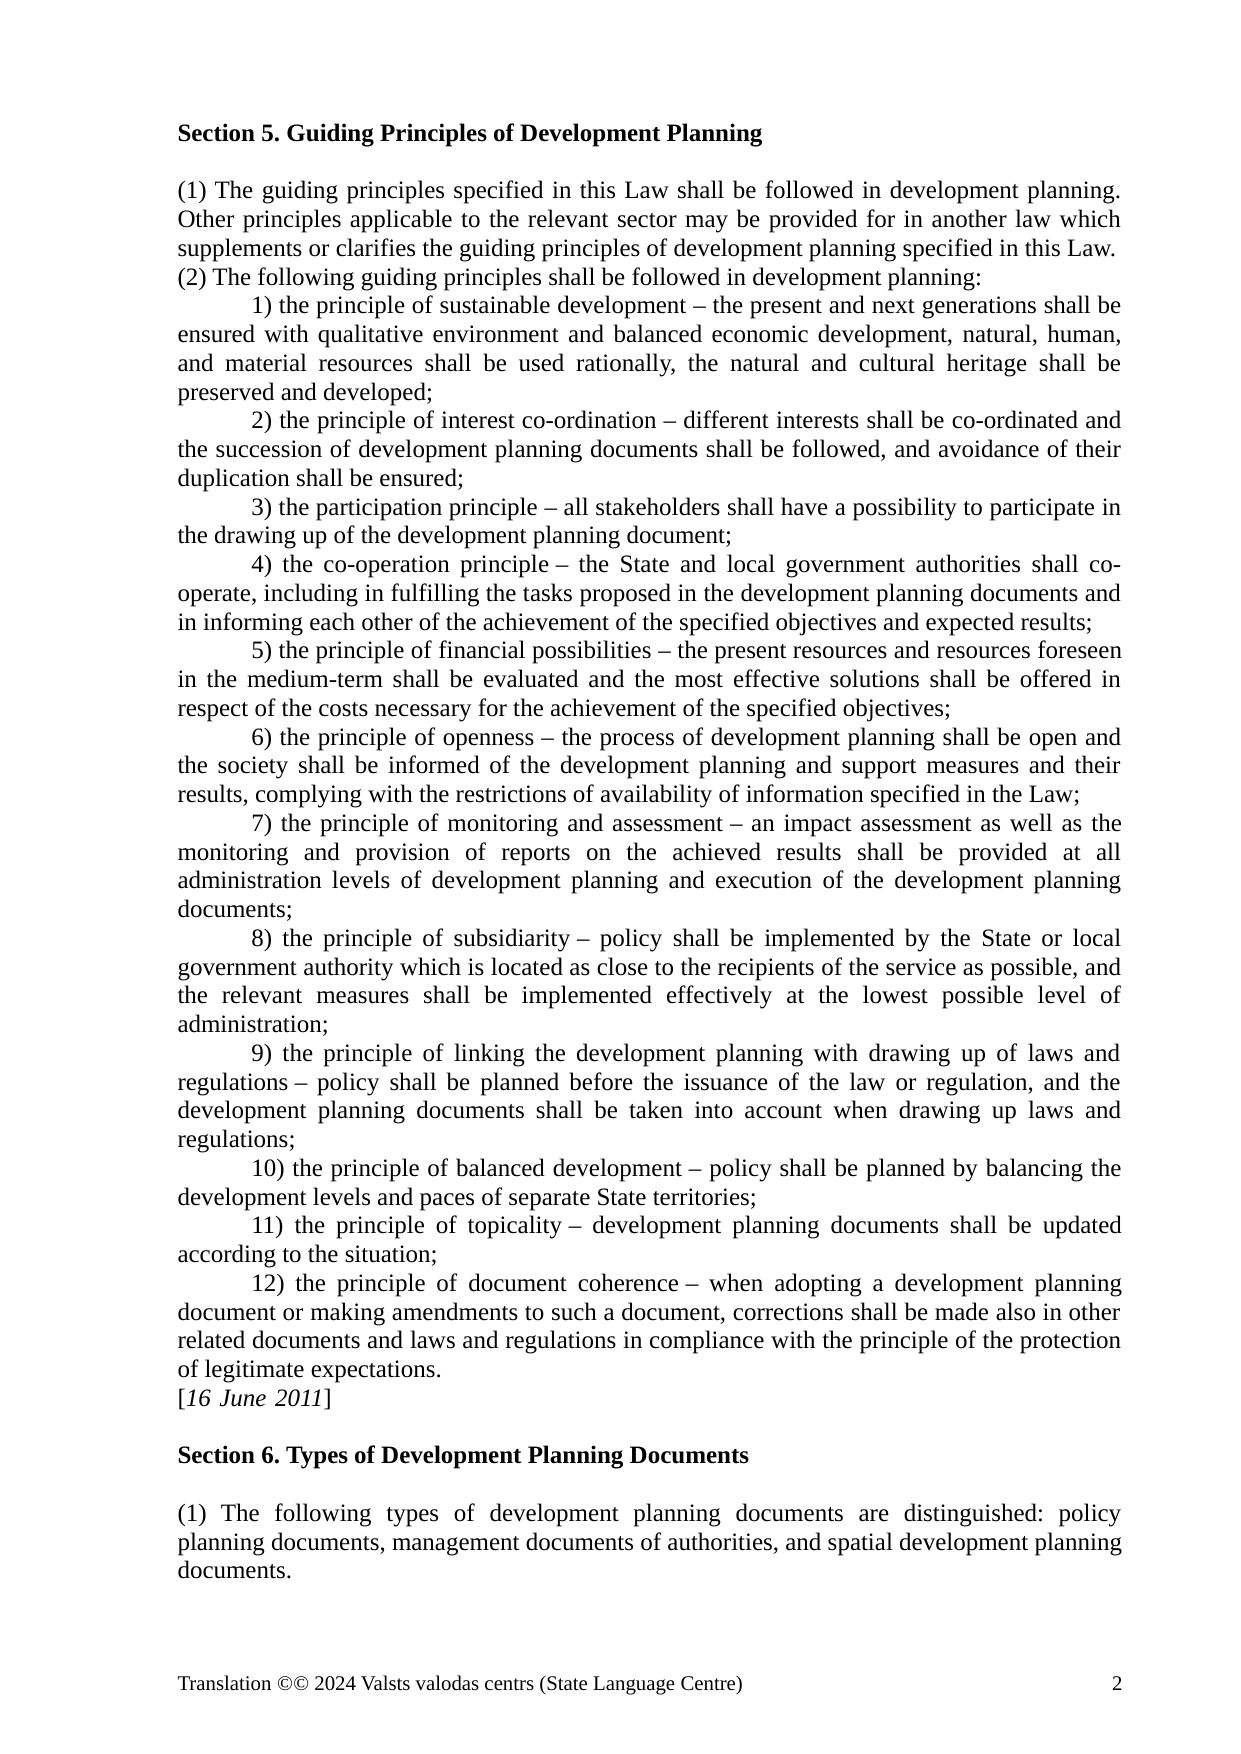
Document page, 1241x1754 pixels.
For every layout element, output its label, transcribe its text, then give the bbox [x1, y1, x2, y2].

text 8) the principle of subsidiarity – policy shall be implemented by the State or local government authority which is located as close to the recipients of the service as possible, and the relevant measures shall be implemented effectively at the lowest possible level of administration; [177, 923, 1122, 1038]
text 7) the principle of monitoring and assessment – an impact assessment as well as the monitoring and provision of reports on the achieved results shall be provided at all administration levels of development planning and execution of the development planning documents; [177, 808, 1122, 923]
text 2) the principle of interest co-ordination – different interests shall be co-ordinated and the succession of development planning documents shall be followed, and avoidance of their duplication shall be ensured; [177, 406, 1122, 492]
text 5) the principle of financial possibilities – the present resources and resources foreseen in the medium-term shall be evaluated and the most effective solutions shall be offered in respect of the costs necessary for the achievement of the specified objectives; [177, 636, 1122, 722]
text 12) the principle of document coherence – when adopting a development planning document or making amendments to such a document, corrections shall be made also in other related documents and laws and regulations in compliance with the principle of the protection of legitimate expectations. [177, 1268, 1122, 1383]
text 9) the principle of linking the development planning with drawing up of laws and regulations – policy shall be planned before the issuance of the law or regulation, and the development planning documents shall be taken into account when drawing up laws and regulations; [177, 1038, 1122, 1153]
text (1) The guiding principles specified in this Law shall be followed in development planning. Other principles applicable to the relevant sector may be provided for in another law which supplements or clarifies the guiding principles of development planning specified in this Law. [177, 176, 1122, 262]
text 6) the principle of openness – the process of development planning shall be open and the society shall be informed of the development planning and support measures and their results, complying with the restrictions of availability of information specified in the Law; [177, 722, 1122, 808]
text 11) the principle of topicality – development planning documents shall be updated according to the situation; [177, 1211, 1122, 1268]
text Section 5. Guiding Principles of Development Planning [177, 118, 1122, 147]
text Section 6. Types of Development Planning Documents [177, 1441, 1122, 1469]
text 3) the participation principle – all stakeholders shall have a possibility to participate in the drawing up of the development planning document; [177, 492, 1122, 549]
text 1) the principle of sustainable development – the present and next generations shall be ensured with qualitative environment and balanced economic development, natural, human, and material resources shall be used rationally, the natural and cultural heritage shall be preserved and developed; [177, 291, 1122, 406]
text 10) the principle of balanced development – policy shall be planned by balancing the development levels and paces of separate State territories; [177, 1153, 1122, 1211]
text 4) the co-operation principle – the State and local government authorities shall co-operate, including in fulfilling the tasks proposed in the development planning documents and in informing each other of the achievement of the specified objectives and expected results; [177, 549, 1122, 636]
text (2) The following guiding principles shall be followed in development planning: [177, 262, 1122, 291]
text [16 June 2011] [177, 1383, 1122, 1412]
text (1) The following types of development planning documents are distinguished: policy planning documents, management documents of authorities, and spatial development planning documents. [177, 1498, 1122, 1584]
